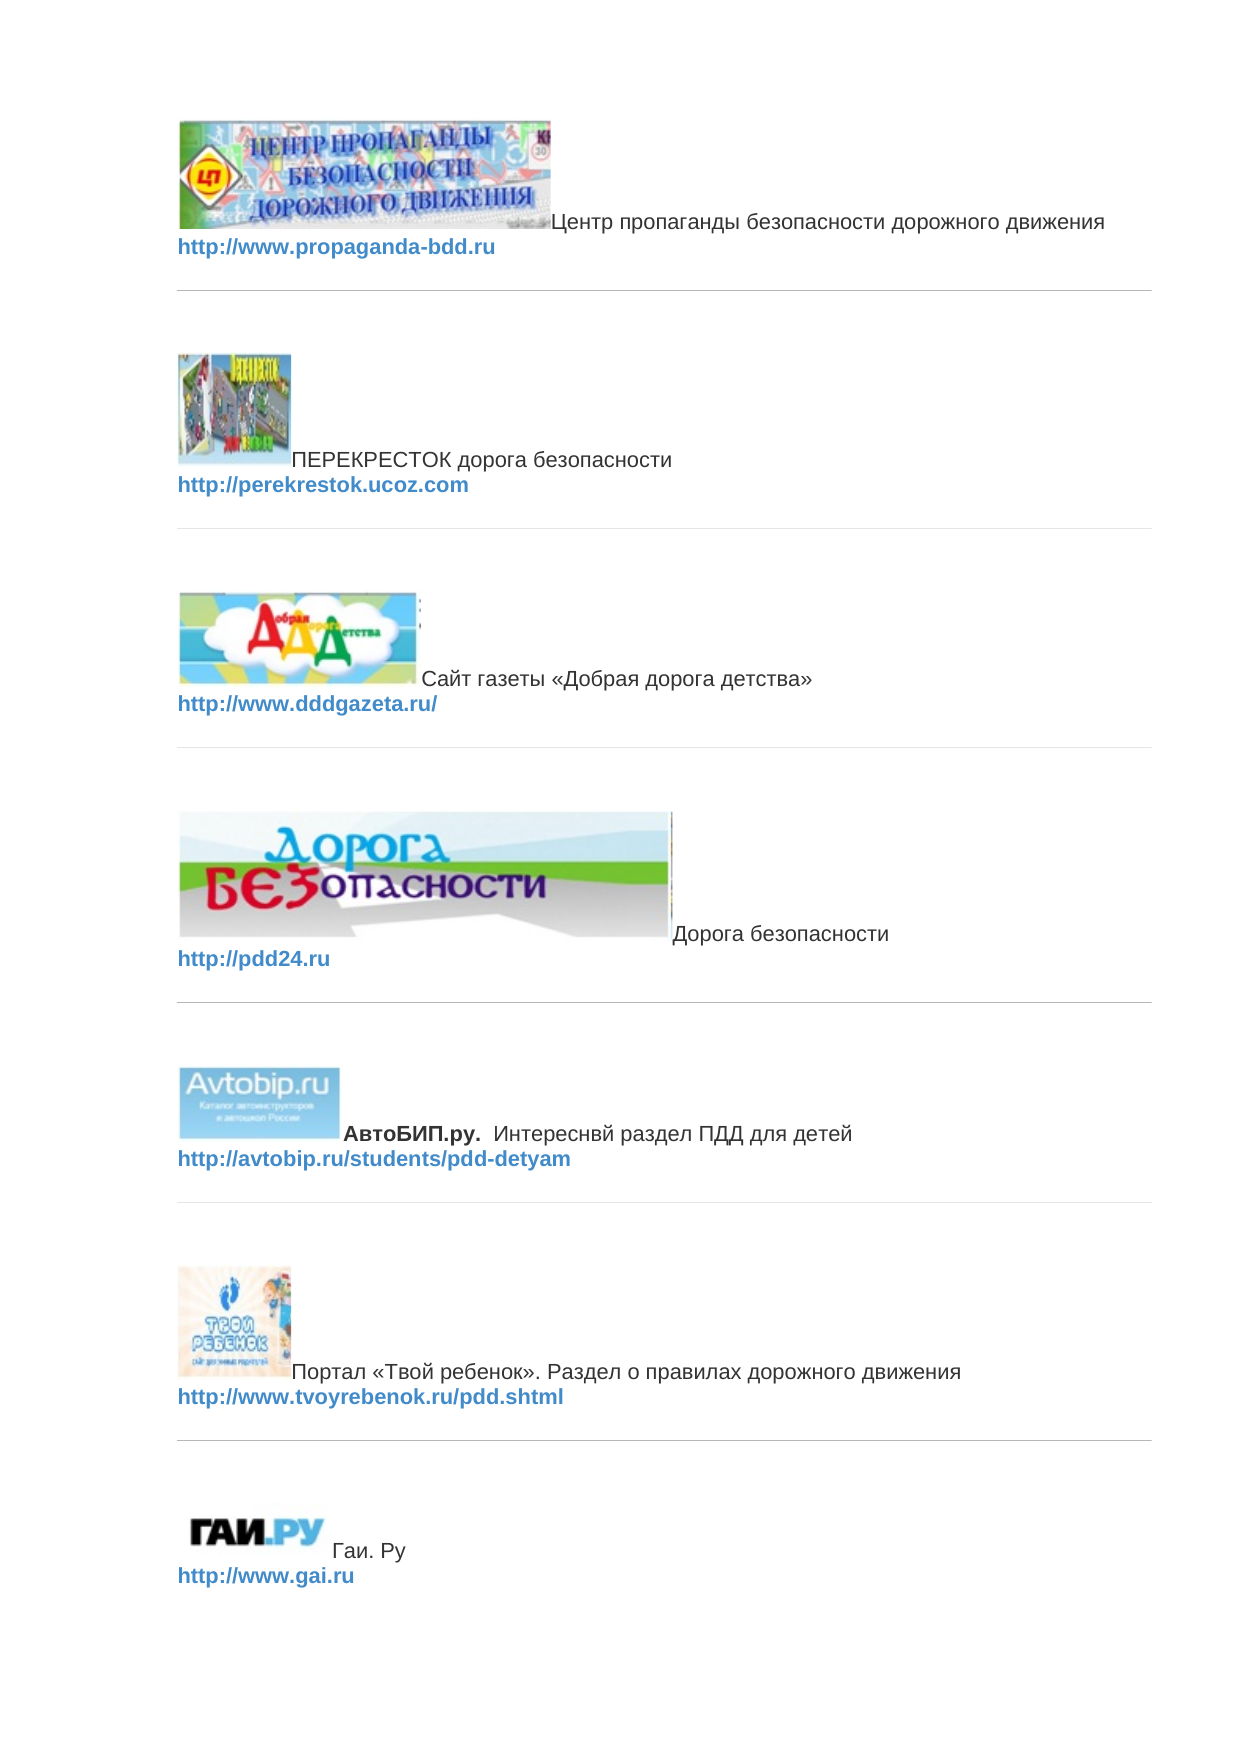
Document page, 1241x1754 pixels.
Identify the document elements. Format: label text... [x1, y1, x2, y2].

text http://avtobip.ru/students/pdd-detyam [177, 1146, 1152, 1172]
picture [177, 1065, 343, 1142]
text Портал «Твой ребенок». Раздел о правилах дорожного движения [177, 1266, 1152, 1384]
text http://www.tvoyrebenok.ru/pdd.shtml [177, 1384, 1152, 1409]
picture [177, 118, 551, 229]
picture [177, 590, 421, 687]
text http://pdd24.ru [177, 946, 1152, 971]
text АвтоБИП.ру. Интереснвй раздел ПДД для детей [177, 1065, 1152, 1146]
text http://perekrestok.ucoz.com [177, 472, 1152, 497]
picture [177, 810, 673, 942]
text http://www.propaganda-bdd.ru [177, 234, 1152, 259]
picture [177, 352, 292, 467]
text ПЕРЕКРЕСТОК дорога безопасности [177, 353, 1152, 472]
text http://www.dddgazeta.ru/ [177, 691, 1152, 716]
text Сайт газеты «Добрая дорога детства» [177, 591, 1152, 691]
text http://www.gai.ru [177, 1563, 1152, 1588]
picture [177, 1265, 292, 1380]
picture [177, 1503, 332, 1559]
text Гаи. Ру [177, 1503, 1152, 1563]
